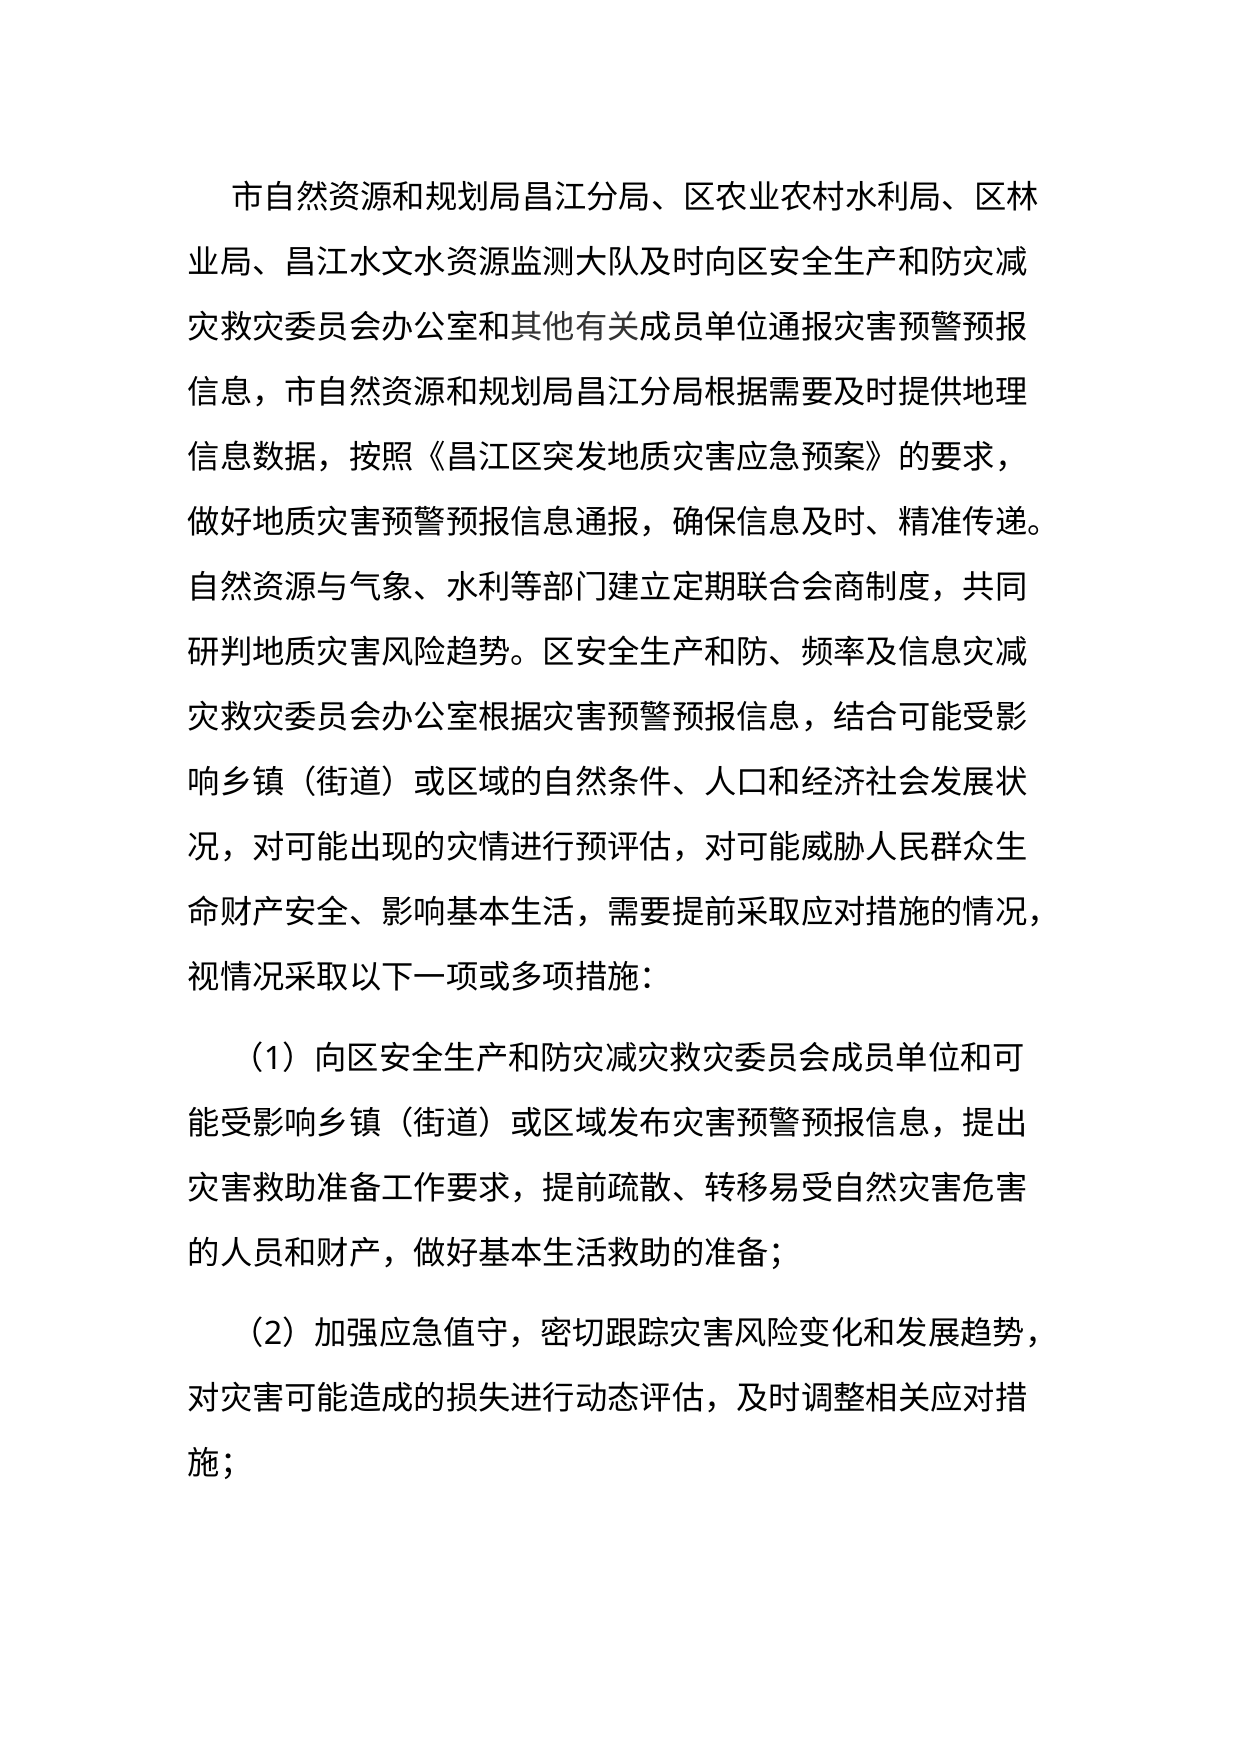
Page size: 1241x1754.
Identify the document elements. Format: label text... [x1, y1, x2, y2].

text 市自然资源和规划局昌江分局、区农业农村水利局、区林业局、昌江水文水资源监测大队及时向区安全生产和防灾减灾救灾委员会办公室和其他有关成员单位通报灾害预警预报信息，市自然资源和规划局昌江分局根据需要及时提供地理信息数据，按照《昌江区突发地质灾害应急预案》的要求，做好地质灾害预警预报信息通报，确保信息及时、精准传递。自然资源与气象、水利等部门建立定期联合会商制度，共同研判地质灾害风险趋势。区安全生产和防、频率及信息灾减灾救灾委员会办公室根据灾害预警预报信息，结合可能受影响乡镇（街道）或区域的自然条件、人口和经济社会发展状况，对可能出现的灾情进行预评估，对可能威胁人民群众生命财产安全、影响基本生活，需要提前采取应对措施的情况，视情况采取以下一项或多项措施： [187, 162, 1053, 1007]
text （1）向区安全生产和防灾减灾救灾委员会成员单位和可能受影响乡镇（街道）或区域发布灾害预警预报信息，提出灾害救助准备工作要求，提前疏散、转移易受自然灾害危害的人员和财产，做好基本生活救助的准备； [187, 1023, 1053, 1283]
text （2）加强应急值守，密切跟踪灾害风险变化和发展趋势，对灾害可能造成的损失进行动态评估，及时调整相关应对措施； [187, 1298, 1053, 1493]
